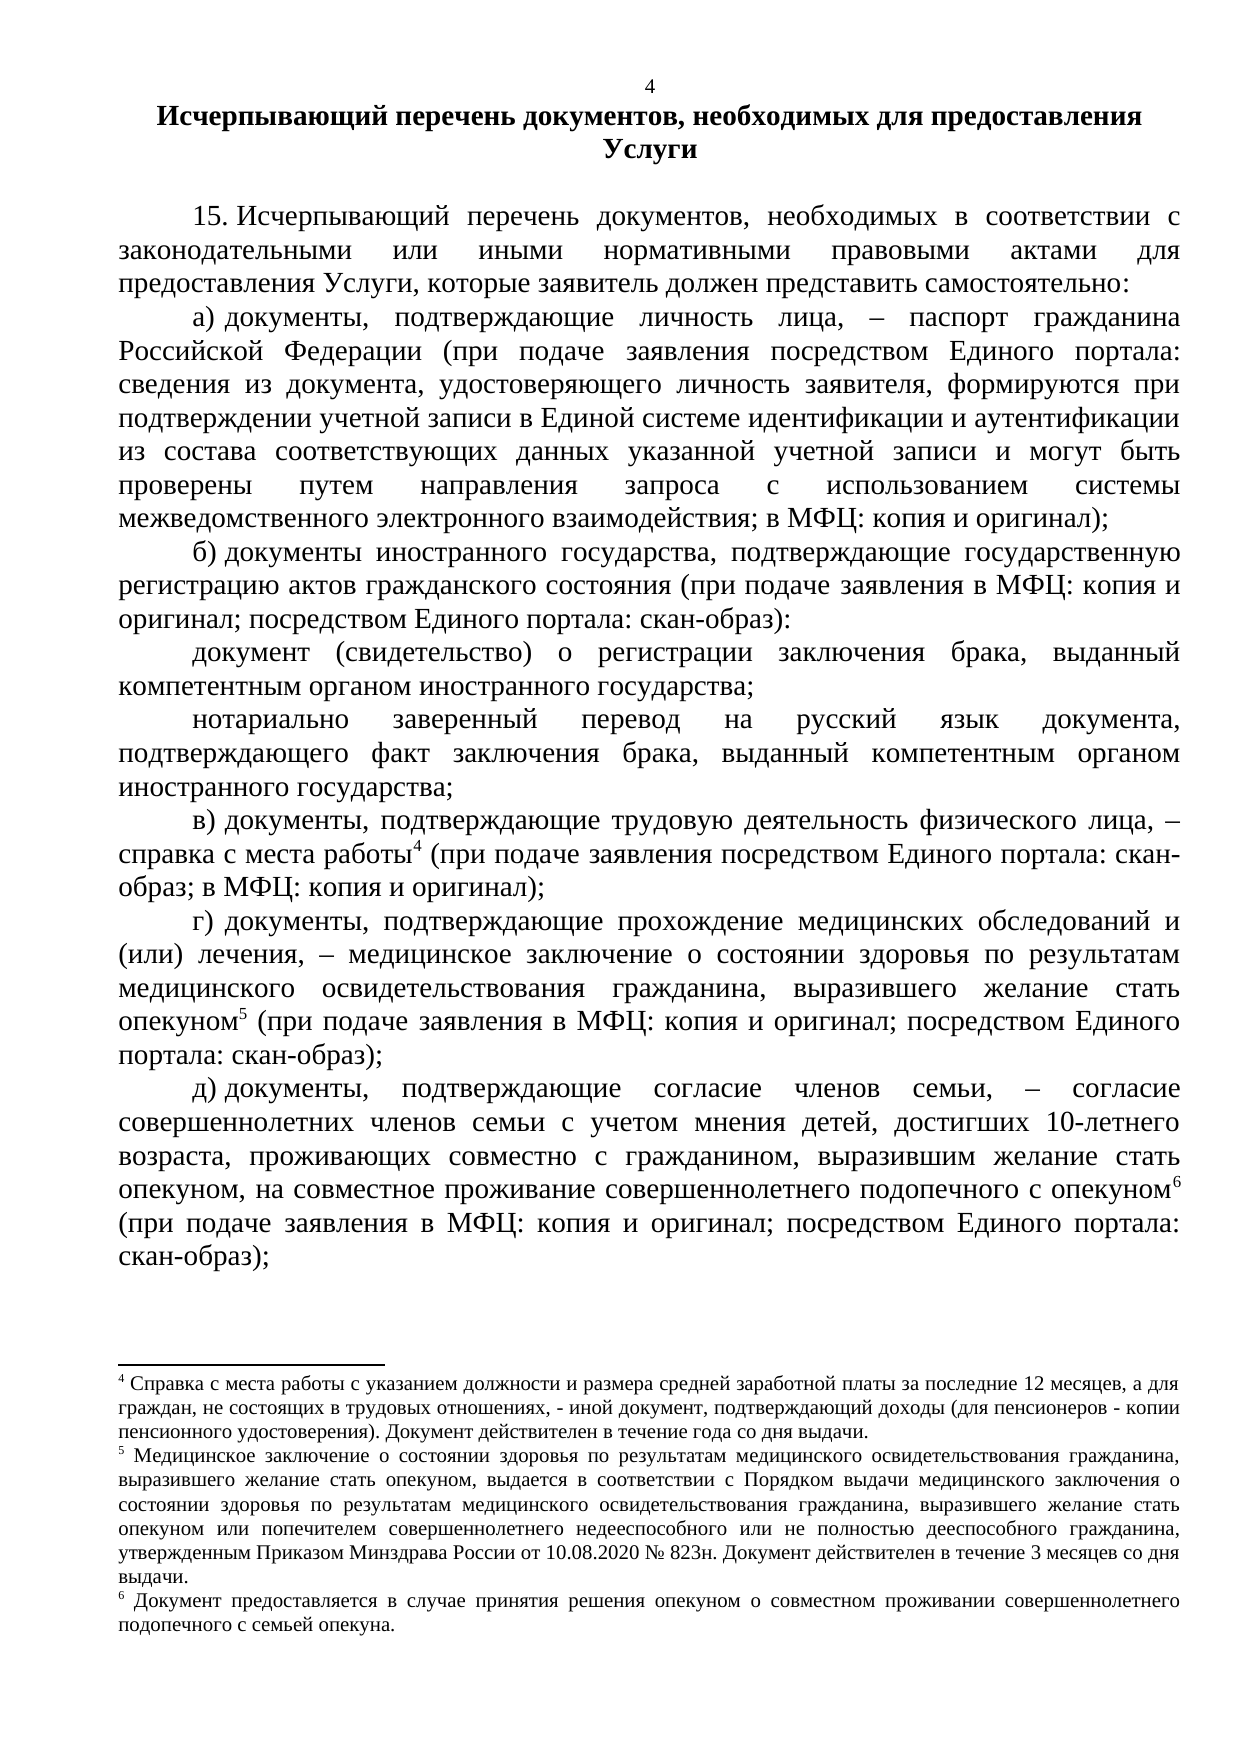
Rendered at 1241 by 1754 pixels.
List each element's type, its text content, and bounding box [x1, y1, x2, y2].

text нотариально заверенный перевод на русский язык документа, подтверждающего факт заключения брака, выданный компетентным органом иностранного государства; [118, 702, 1181, 802]
list документы иностранного государства, подтверждающие государственную регистрацию актов гражданского состояния (при подаче заявления в МФЦ: копия и оригинал; посредством Единого портала: скан-образ): [118, 534, 1181, 634]
list документы, подтверждающие трудовую деятельность физического лица, – справка с места работы (при подаче заявления посредством Единого портала: скан-образ; в МФЦ: копия и оригинал); [118, 802, 1181, 903]
list Исчерпывающий перечень документов, необходимых в соответствии с законодательными или иными нормативными правовыми актами для предоставления Услуги, которые заявитель должен представить самостоятельно: [118, 198, 1181, 299]
text Исчерпывающий перечень документов, необходимых для предоставления Услуги [118, 98, 1181, 165]
list документы, подтверждающие прохождение медицинских обследований и (или) лечения, – медицинское заключение о состоянии здоровья по результатам медицинского освидетельствования гражданина, выразившего желание стать опекуном (при подаче заявления в МФЦ: копия и оригинал; посредством Единого портала: скан-образ); [118, 903, 1181, 1071]
text документ (свидетельство) о регистрации заключения брака, выданный компетентным органом иностранного государства; [118, 634, 1181, 702]
list документы, подтверждающие согласие членов семьи, – согласие совершеннолетних членов семьи с учетом мнения детей, достигших 10-летнего возраста, проживающих совместно с гражданином, выразившим желание стать опекуном, на совместное проживание совершеннолетнего подопечного с опекуном (при подаче заявления в МФЦ: копия и оригинал; посредством Единого портала: скан-образ); [118, 1071, 1181, 1272]
list документы, подтверждающие личность лица, – паспорт гражданина Российской Федерации (при подаче заявления посредством Единого портала: сведения из документа, удостоверяющего личность заявителя, формируются при подтверждении учетной записи в Единой системе идентификации и аутентификации из состава соответствующих данных указанной учетной записи и могут быть проверены путем направления запроса с использованием системы межведомственного электронного взаимодействия; в МФЦ: копия и оригинал); [118, 299, 1181, 534]
